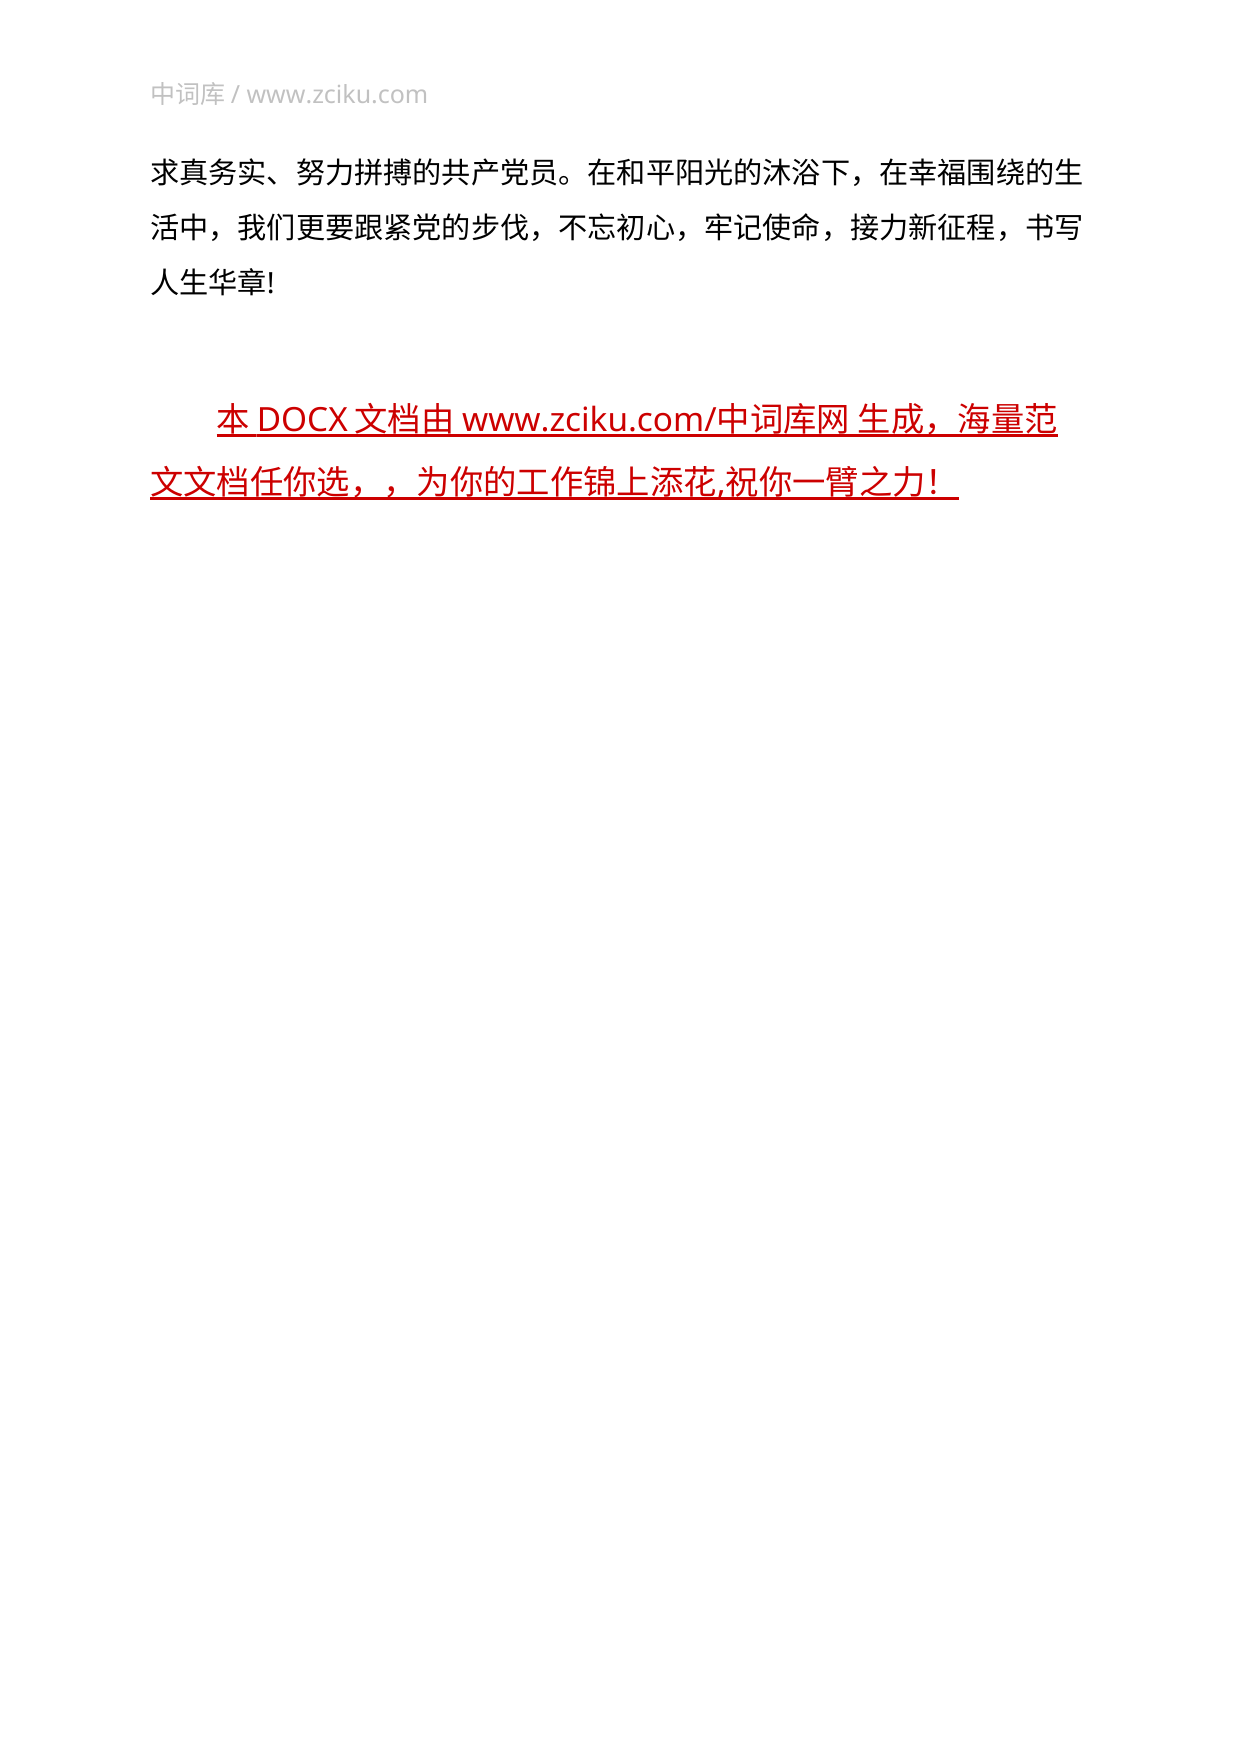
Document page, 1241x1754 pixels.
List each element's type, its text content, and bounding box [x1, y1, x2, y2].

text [150, 150, 1090, 302]
text 本DOCX文档由 www.zciku.com/中词库网 生成，海量范文文档任你选，，为你的工作锦上添花,祝你一臂之力！ [150, 393, 1090, 504]
